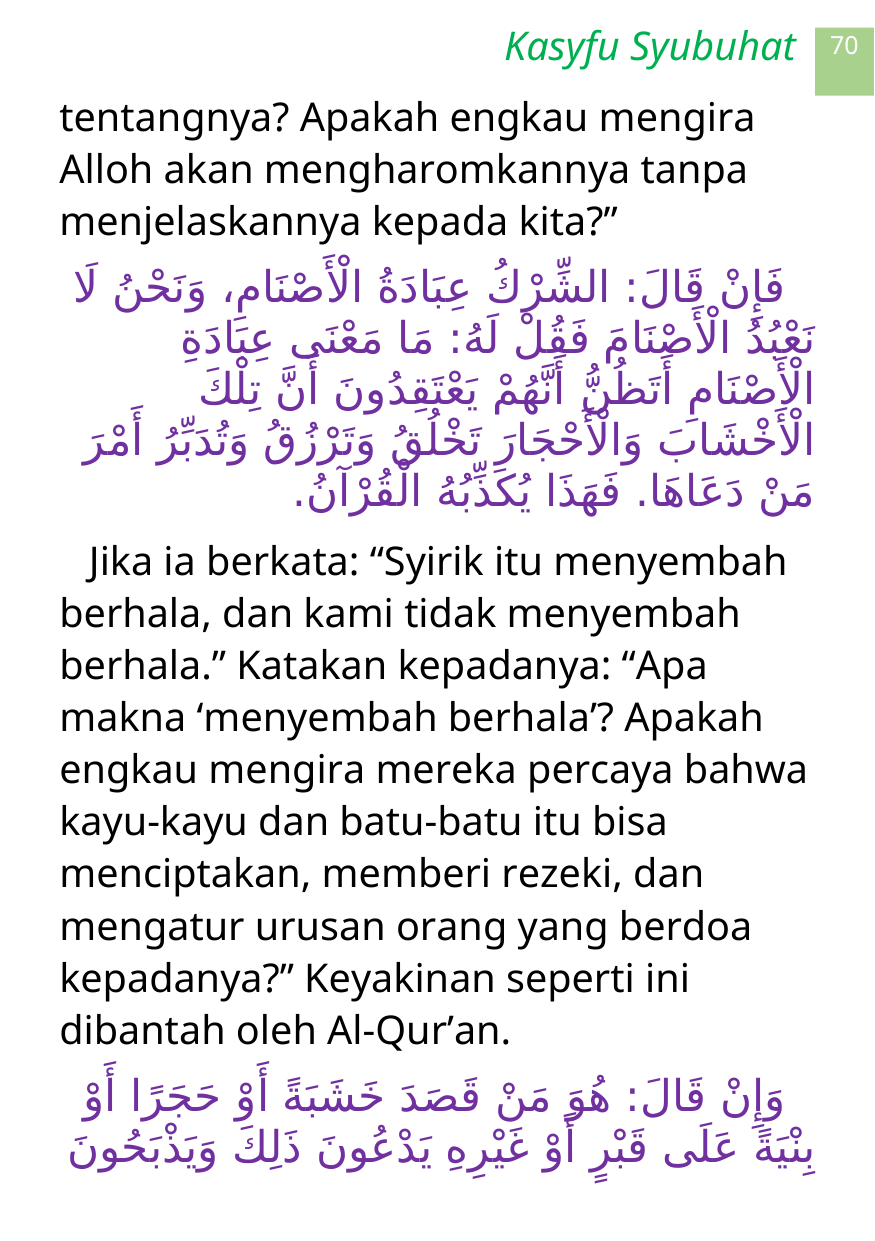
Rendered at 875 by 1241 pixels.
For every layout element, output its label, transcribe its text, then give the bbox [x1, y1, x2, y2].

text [59, 1071, 815, 1173]
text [59, 89, 815, 246]
text Jika ia berkata: “Syirik itu menyembah berhala, dan kami tidak menyembah berhala.” Katakan kepadanya: “Apa makna ‘menyembah berhala’? Apakah engkau mengira mereka percaya bahwa kayu-kayu dan batu-batu itu bisa menciptakan, memberi rezeki, dan mengatur urusan orang yang berdoa kepadanya?” Keyakinan seperti ini dibantah oleh Al-Qur’an. [59, 534, 815, 1054]
text فَإِنْ قَالَ: الشِّرْكُ عِبَادَةُ الْأَصْنَامِ، وَنَحْنُ لَا نَعْبُدُ الْأَصْنَامَ فَقُلْ لَهُ: مَا مَعْنَى عِبَادَةِ الْأَصْنَامِ أَتَظُنُّ أَنَّهُمْ يَعْتَقِدُونَ أَنَّ تِلْكَ الْأَخْشَابَ وَالْأَحْجَارَ تَخْلُقُ وَتَرْزُقُ وَتُدَبِّرُ أَمْرَ مَنْ دَعَاهَا. فَهَذَا يُكَذِّبُهُ الْقُرْآنُ. [59, 262, 815, 517]
